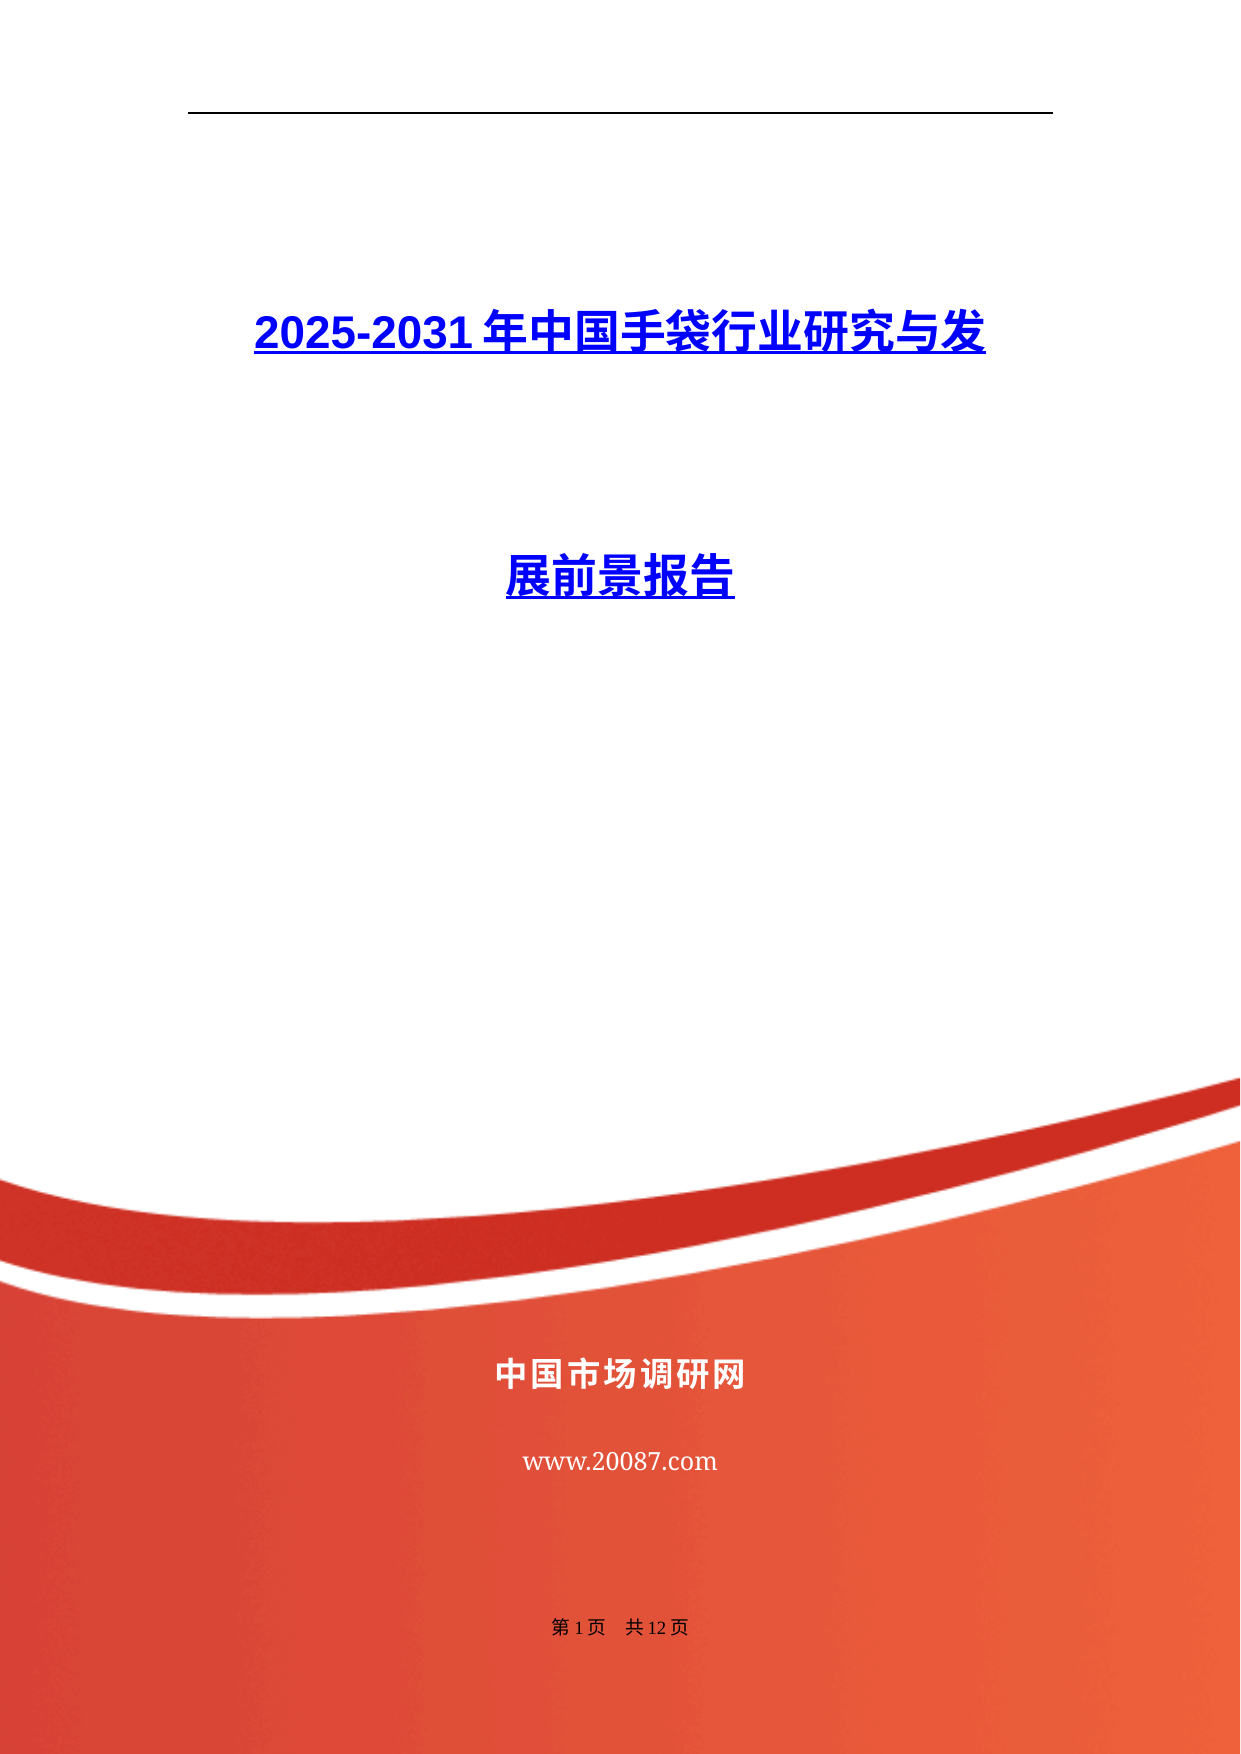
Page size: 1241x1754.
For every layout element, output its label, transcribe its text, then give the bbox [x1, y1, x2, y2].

subtitle 中国市场调研网 [187, 1339, 1053, 1404]
picture [0, 1006, 1241, 1754]
text www.20087.com [187, 1428, 1053, 1493]
table_header 2025-2031年中国手袋行业研究与发展前景报告 [188, 207, 1053, 773]
